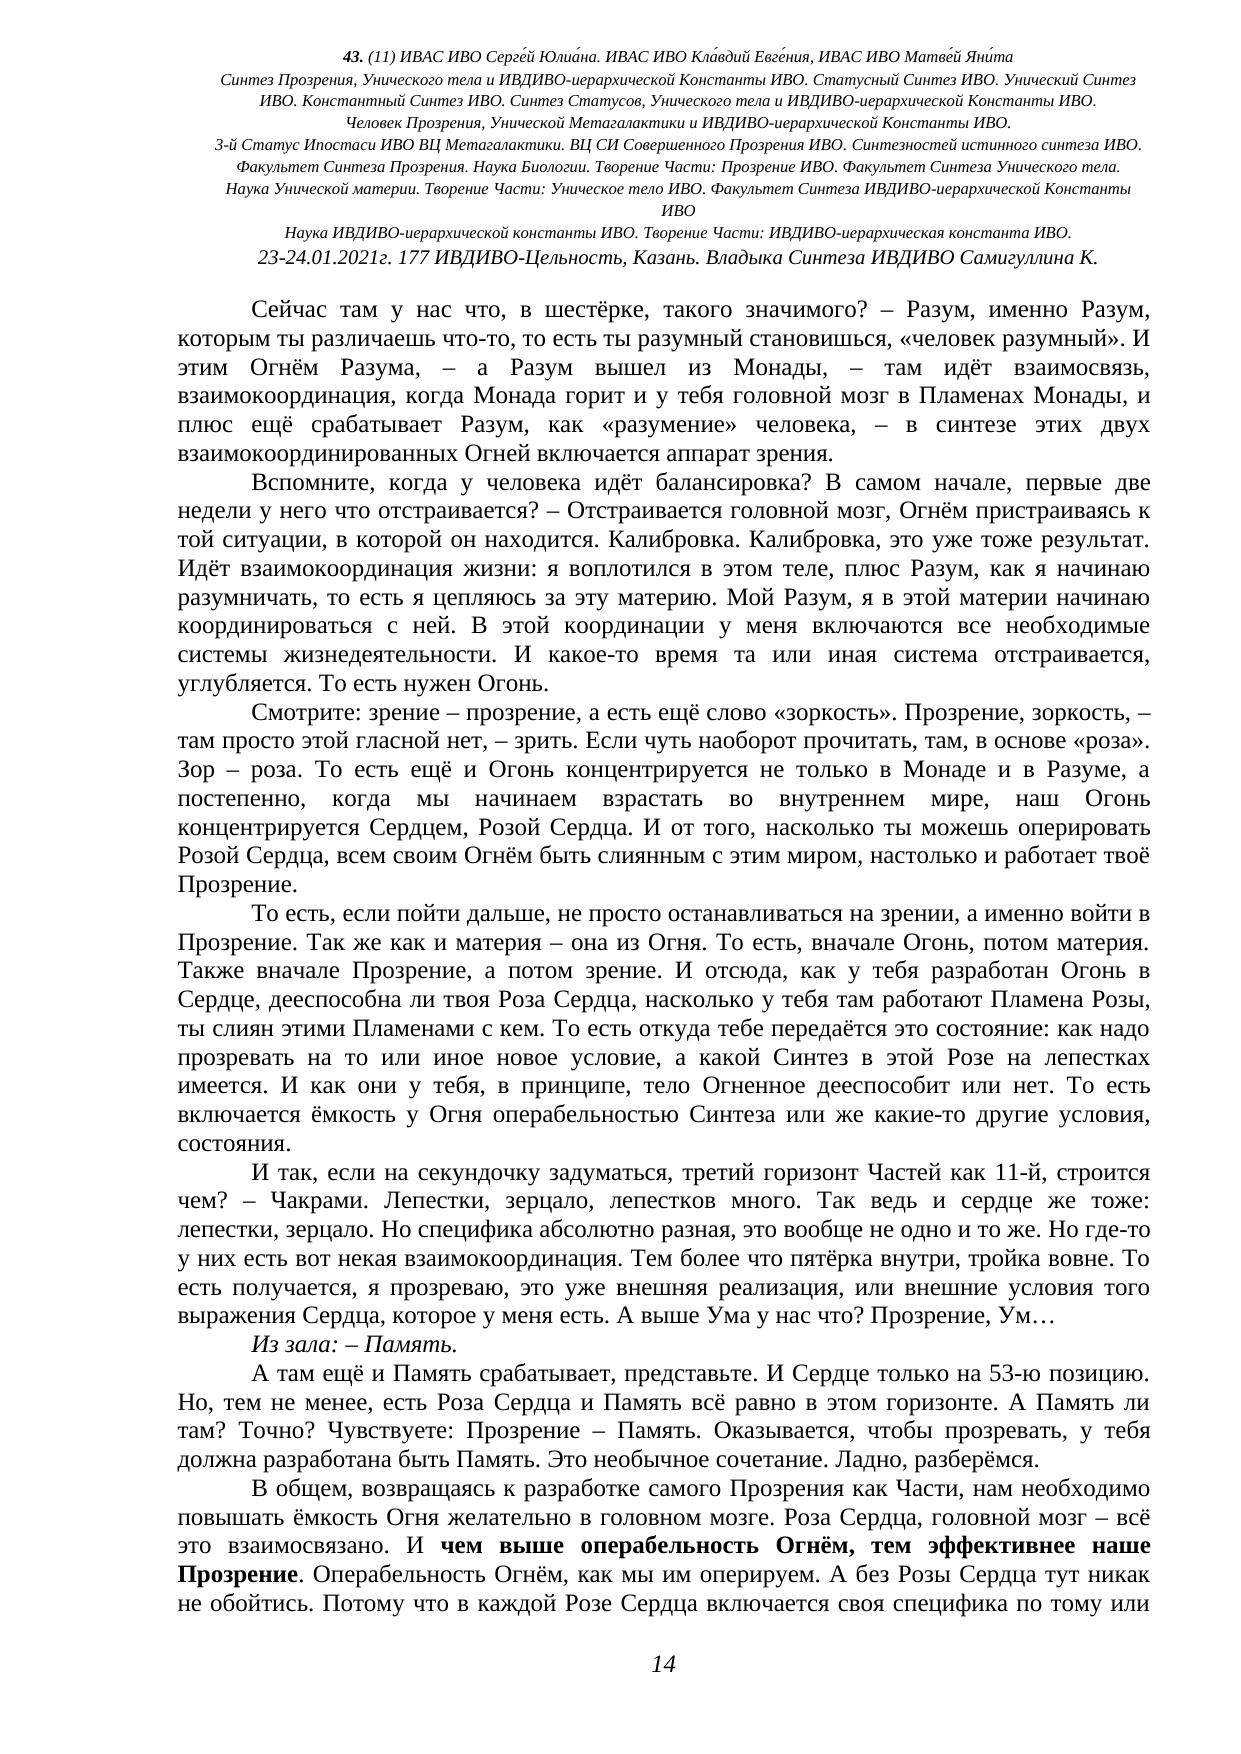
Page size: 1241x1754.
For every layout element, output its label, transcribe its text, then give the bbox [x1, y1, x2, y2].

text Сейчас там у нас что, в шестёрке, такого значимого? – Разум, именно Разум, которым ты различаешь что-то, то есть ты разумный становишься, «человек разумный». И этим Огнём Разума, – а Разум вышел из Монады, – там идёт взаимосвязь, взаимокоординация, когда Монада горит и у тебя головной мозг в Пламенах Монады, и плюс ещё срабатывает Разум, как «разумение» человека, – в синтезе этих двух взаимокоординированных Огней включается аппарат зрения. [177, 294, 1152, 467]
text Из зала: – Память. [177, 1329, 1152, 1358]
text И так, если на секундочку задуматься, третий горизонт Частей как 11-й, строится чем? – Чакрами. Лепестки, зерцало, лепестков много. Так ведь и сердце же тоже: лепестки, зерцало. Но специфика абсолютно разная, это вообще не одно и то же. Но где-то у них есть вот некая взаимокоординация. Тем более что пятёрка внутри, тройка вовне. То есть получается, я прозреваю, это уже внешняя реализация, или внешние условия того выражения Сердца, которое у меня есть. А выше Ума у нас что? Прозрение, Ум… [177, 1157, 1152, 1329]
text А там ещё и Память срабатывает, представьте. И Сердце только на 53-ю позицию. Но, тем не менее, есть Роза Сердца и Память всё равно в этом горизонте. А Память ли там? Точно? Чувствуете: Прозрение – Память. Оказывается, чтобы прозревать, у тебя должна разработана быть Память. Это необычное сочетание. Ладно, разберёмся. [177, 1358, 1152, 1473]
text Смотрите: зрение – прозрение, а есть ещё слово «зоркость». Прозрение, зоркость, – там просто этой гласной нет, – зрить. Если чуть наоборот прочитать, там, в основе «роза». Зор – роза. То есть ещё и Огонь концентрируется не только в Монаде и в Разуме, а постепенно, когда мы начинаем взрастать во внутреннем мире, наш Огонь концентрируется Сердцем, Розой Сердца. И от того, насколько ты можешь оперировать Розой Сердца, всем своим Огнём быть слиянным с этим миром, настолько и работает твоё Прозрение. [177, 697, 1152, 898]
text То есть, если пойти дальше, не просто останавливаться на зрении, а именно войти в Прозрение. Так же как и материя – она из Огня. То есть, вначале Огонь, потом материя. Также вначале Прозрение, а потом зрение. И отсюда, как у тебя разработан Огонь в Сердце, дееспособна ли твоя Роза Сердца, насколько у тебя там работают Пламена Розы, ты слиян этими Пламенами с кем. То есть откуда тебе передаётся это состояние: как надо прозревать на то или иное новое условие, а какой Синтез в этой Розе на лепестках имеется. И как они у тебя, в принципе, тело Огненное дееспособит или нет. То есть включается ёмкость у Огня операбельностью Синтеза или же какие-то другие условия, состояния. [177, 898, 1152, 1157]
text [177, 1473, 1152, 1617]
text Вспомните, когда у человека идёт балансировка? В самом начале, первые две недели у него что отстраивается? – Отстраивается головной мозг, Огнём пристраиваясь к той ситуации, в которой он находится. Калибровка. Калибровка, это уже тоже результат. Идёт взаимокоординация жизни: я воплотился в этом теле, плюс Разум, как я начинаю разумничать, то есть я цепляюсь за эту материю. Мой Разум, я в этой материи начинаю координироваться с ней. В этой координации у меня включаются все необходимые системы жизнедеятельности. И какое-то время та или иная система отстраивается, углубляется. То есть нужен Огонь. [177, 467, 1152, 697]
